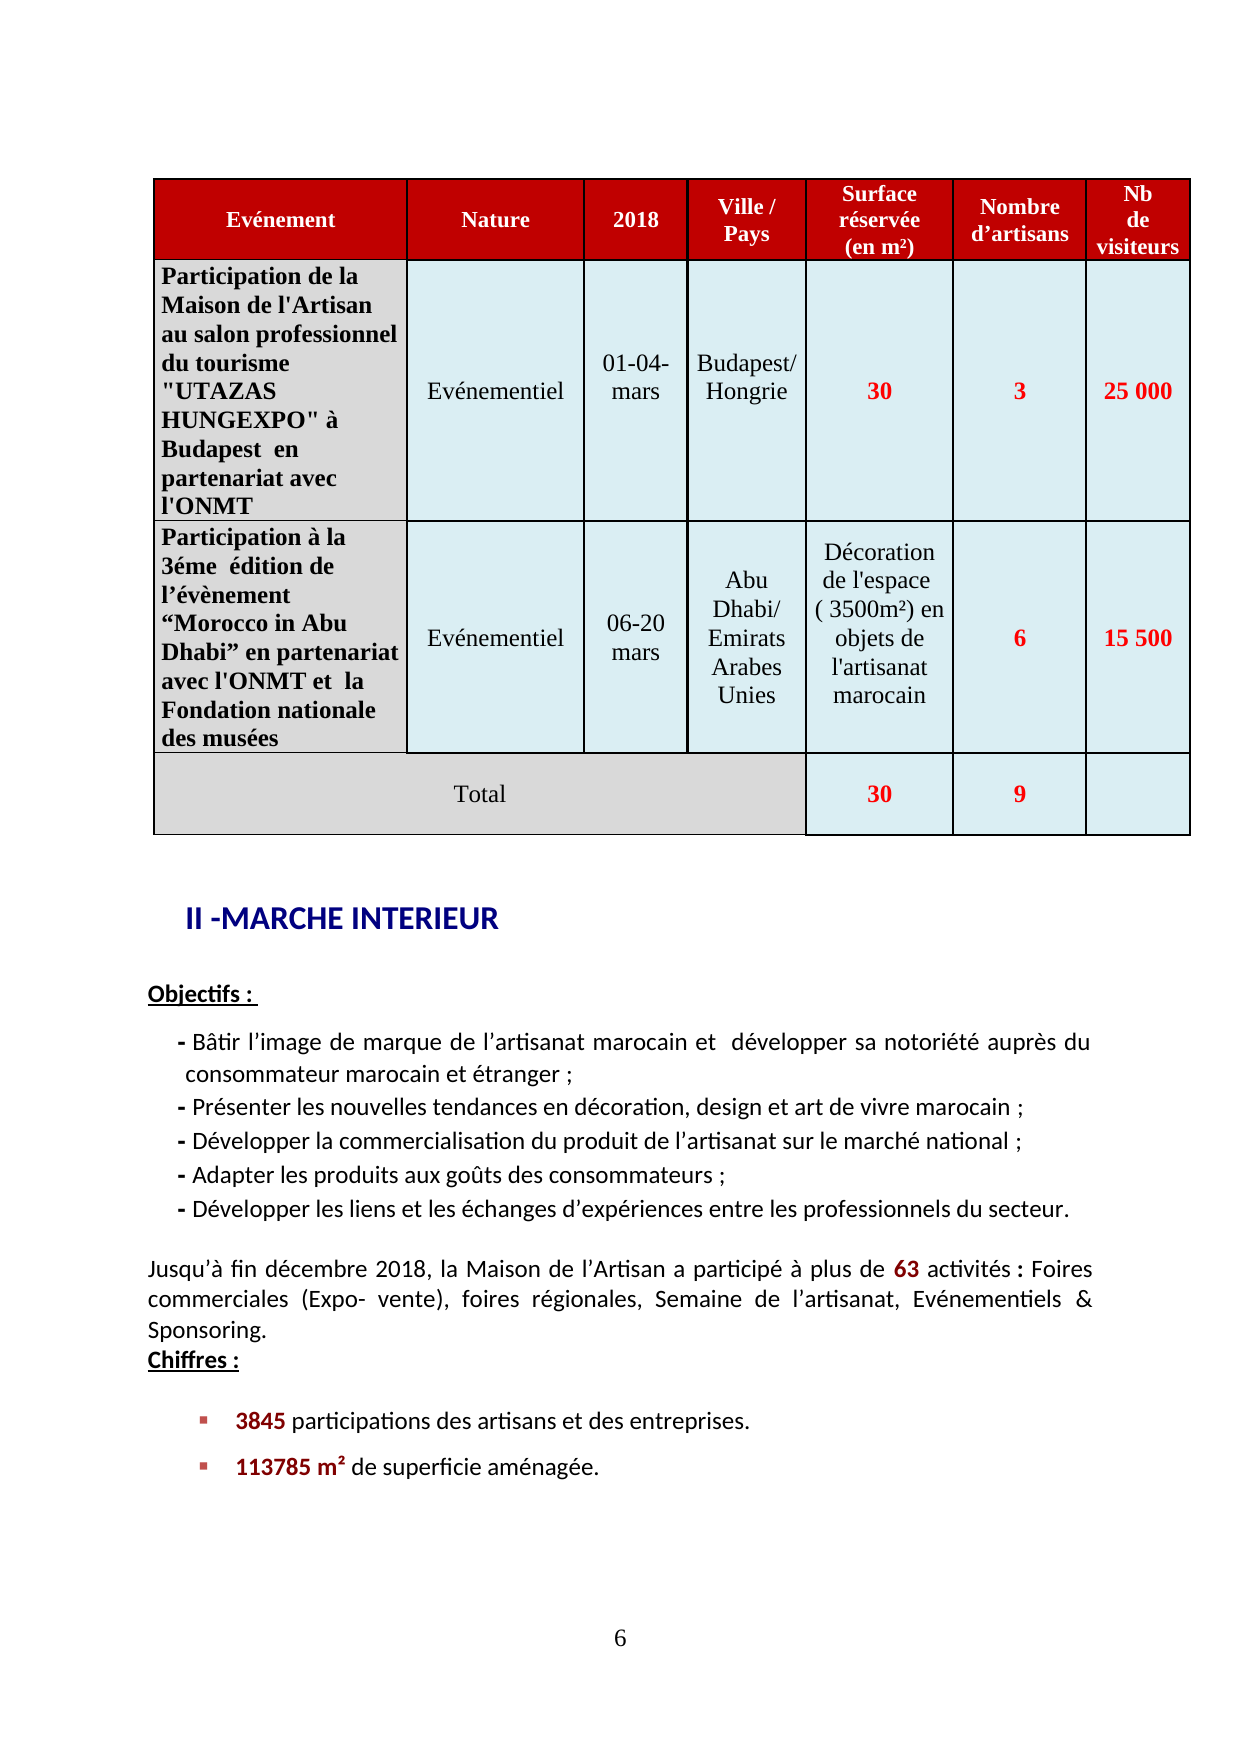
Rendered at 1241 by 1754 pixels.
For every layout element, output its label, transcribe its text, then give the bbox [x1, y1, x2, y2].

text Objectifs : [148, 978, 1093, 1009]
table_header Ville / Pays [689, 180, 805, 259]
table_cell 30 [807, 261, 952, 520]
text II -MARCHE INTERIEUR [185, 897, 1093, 938]
table_header Surface réservée (en m²) [807, 180, 952, 259]
text Jusqu’à fin décembre 2018, la Maison de l’Artisan a participé à plus de 63 activités : Foires commerciales (Expo- vente), foires régionales, Semaine de l’artisanat, Evénementiels & Sponsoring. [148, 1253, 1093, 1344]
list Présenter les nouvelles tendances en décoration, design et art de vivre marocain ; [177, 1089, 1093, 1123]
list 113785 m² de superficie aménagée. [198, 1451, 1093, 1482]
table_cell 6 [954, 522, 1085, 752]
table_header Nombre d’artisans [954, 180, 1085, 259]
table_cell Participation à la 3éme édition de l’évènement “Morocco in Abu Dhabi” en partenariat avec l'ONMT et la Fondation nationale des musées [155, 521, 406, 752]
table_header Nb de visiteurs [1087, 180, 1189, 259]
table_cell 3 [954, 261, 1085, 520]
table_cell Décoration de l'espace ( 3500m²) en objets de l'artisanat marocain [807, 522, 952, 752]
table_cell [1087, 754, 1189, 834]
list Développer la commercialisation du produit de l’artisanat sur le marché national ; [177, 1123, 1093, 1157]
table_cell Total [155, 753, 805, 834]
list Bâtir l’image de marque de l’artisanat marocain et développer sa notoriété auprès du consommateur marocain et étranger ; [177, 1024, 1093, 1089]
table_cell Evénementiel [408, 261, 583, 520]
table_cell 30 [807, 754, 952, 834]
table_cell Evénementiel [408, 522, 583, 752]
table_cell 06-20 mars [585, 522, 686, 752]
table_header Nature [408, 180, 583, 259]
list 3845 participations des artisans et des entreprises. [198, 1406, 1093, 1436]
table_cell Participation de la Maison de l'Artisan au salon professionnel du tourisme "UTAZAS HUNGEXPO" à Budapest en partenariat avec l'ONMT [155, 260, 406, 520]
table_cell Abu Dhabi/ Emirats Arabes Unies [689, 522, 805, 752]
list Développer les liens et les échanges d’expériences entre les professionnels du secteur. [177, 1191, 1093, 1225]
table_cell 25 000 [1087, 261, 1189, 520]
text Chiffres : [148, 1344, 1093, 1375]
list Adapter les produits aux goûts des consommateurs ; [177, 1157, 1093, 1191]
table_cell Budapest/ Hongrie [689, 261, 805, 520]
table_cell 01-04-mars [585, 261, 686, 520]
table_header Evénement [155, 180, 406, 259]
table_header 2018 [585, 180, 686, 259]
table_cell 15 500 [1087, 522, 1189, 752]
table_cell 9 [954, 754, 1085, 834]
